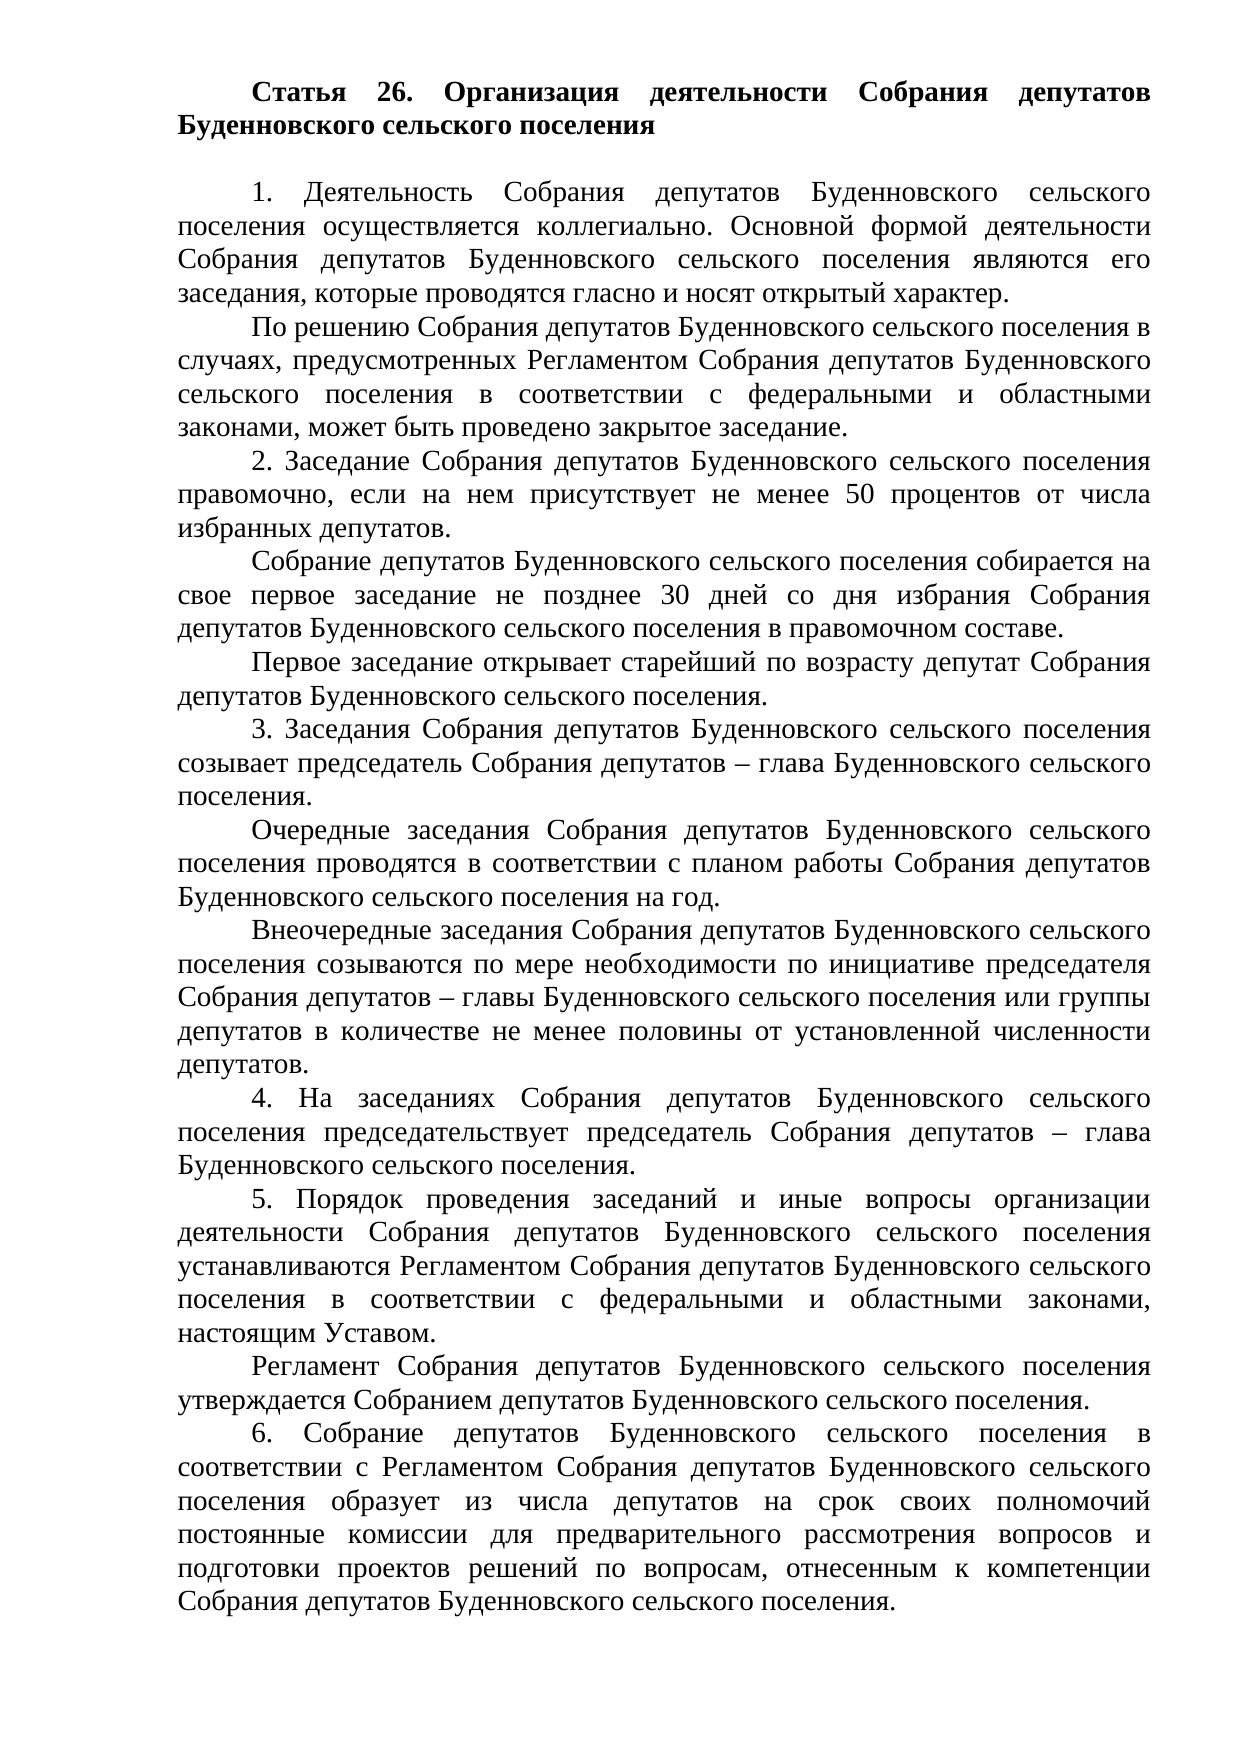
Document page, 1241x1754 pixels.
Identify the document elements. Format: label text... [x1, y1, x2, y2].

text 5. Порядок проведения заседаний и иные вопросы организации деятельности Собрания депутатов Буденновского сельского поселения устанавливаются Регламентом Собрания депутатов Буденновского сельского поселения в соответствии с федеральными и областными законами, настоящим Уставом. [177, 1181, 1152, 1348]
text По решению Собрания депутатов Буденновского сельского поселения в случаях, предусмотренных Регламентом Собрания депутатов Буденновского сельского поселения в соответствии с федеральными и областными законами, может быть проведено закрытое заседание. [177, 309, 1152, 443]
text Статья 26. Организация деятельности Собрания депутатов Буденновского сельского поселения [177, 74, 1152, 141]
text 6. Собрание депутатов Буденновского сельского поселения в соответствии с Регламентом Собрания депутатов Буденновского сельского поселения образует из числа депутатов на срок своих полномочий постоянные комиссии для предварительного рассмотрения вопросов и подготовки проектов решений по вопросам, отнесенным к компетенции Собрания депутатов Буденновского сельского поселения. [177, 1416, 1152, 1617]
text 1. Деятельность Собрания депутатов Буденновского сельского поселения осуществляется коллегиально. Основной формой деятельности Собрания депутатов Буденновского сельского поселения являются его заседания, которые проводятся гласно и носят открытый характер. [177, 174, 1152, 309]
text Очередные заседания Собрания депутатов Буденновского сельского поселения проводятся в соответствии с планом работы Собрания депутатов Буденновского сельского поселения на год. [177, 812, 1152, 912]
text Собрание депутатов Буденновского сельского поселения собирается на свое первое заседание не позднее 30 дней со дня избрания Собрания депутатов Буденновского сельского поселения в правомочном составе. [177, 543, 1152, 644]
text Регламент Собрания депутатов Буденновского сельского поселения утверждается Собранием депутатов Буденновского сельского поселения. [177, 1348, 1152, 1416]
text 2. Заседание Собрания депутатов Буденновского сельского поселения правомочно, если на нем присутствует не менее 50 процентов от числа избранных депутатов. [177, 443, 1152, 543]
text Внеочередные заседания Собрания депутатов Буденновского сельского поселения созываются по мере необходимости по инициативе председателя Собрания депутатов – главы Буденновского сельского поселения или группы депутатов в количестве не менее половины от установленной численности депутатов. [177, 912, 1152, 1080]
text 4. На заседаниях Собрания депутатов Буденновского сельского поселения председательствует председатель Собрания депутатов – глава Буденновского сельского поселения. [177, 1080, 1152, 1181]
text Первое заседание открывает старейший по возрасту депутат Собрания депутатов Буденновского сельского поселения. [177, 644, 1152, 711]
text 3. Заседания Собрания депутатов Буденновского сельского поселения созывает председатель Собрания депутатов – глава Буденновского сельского поселения. [177, 711, 1152, 812]
